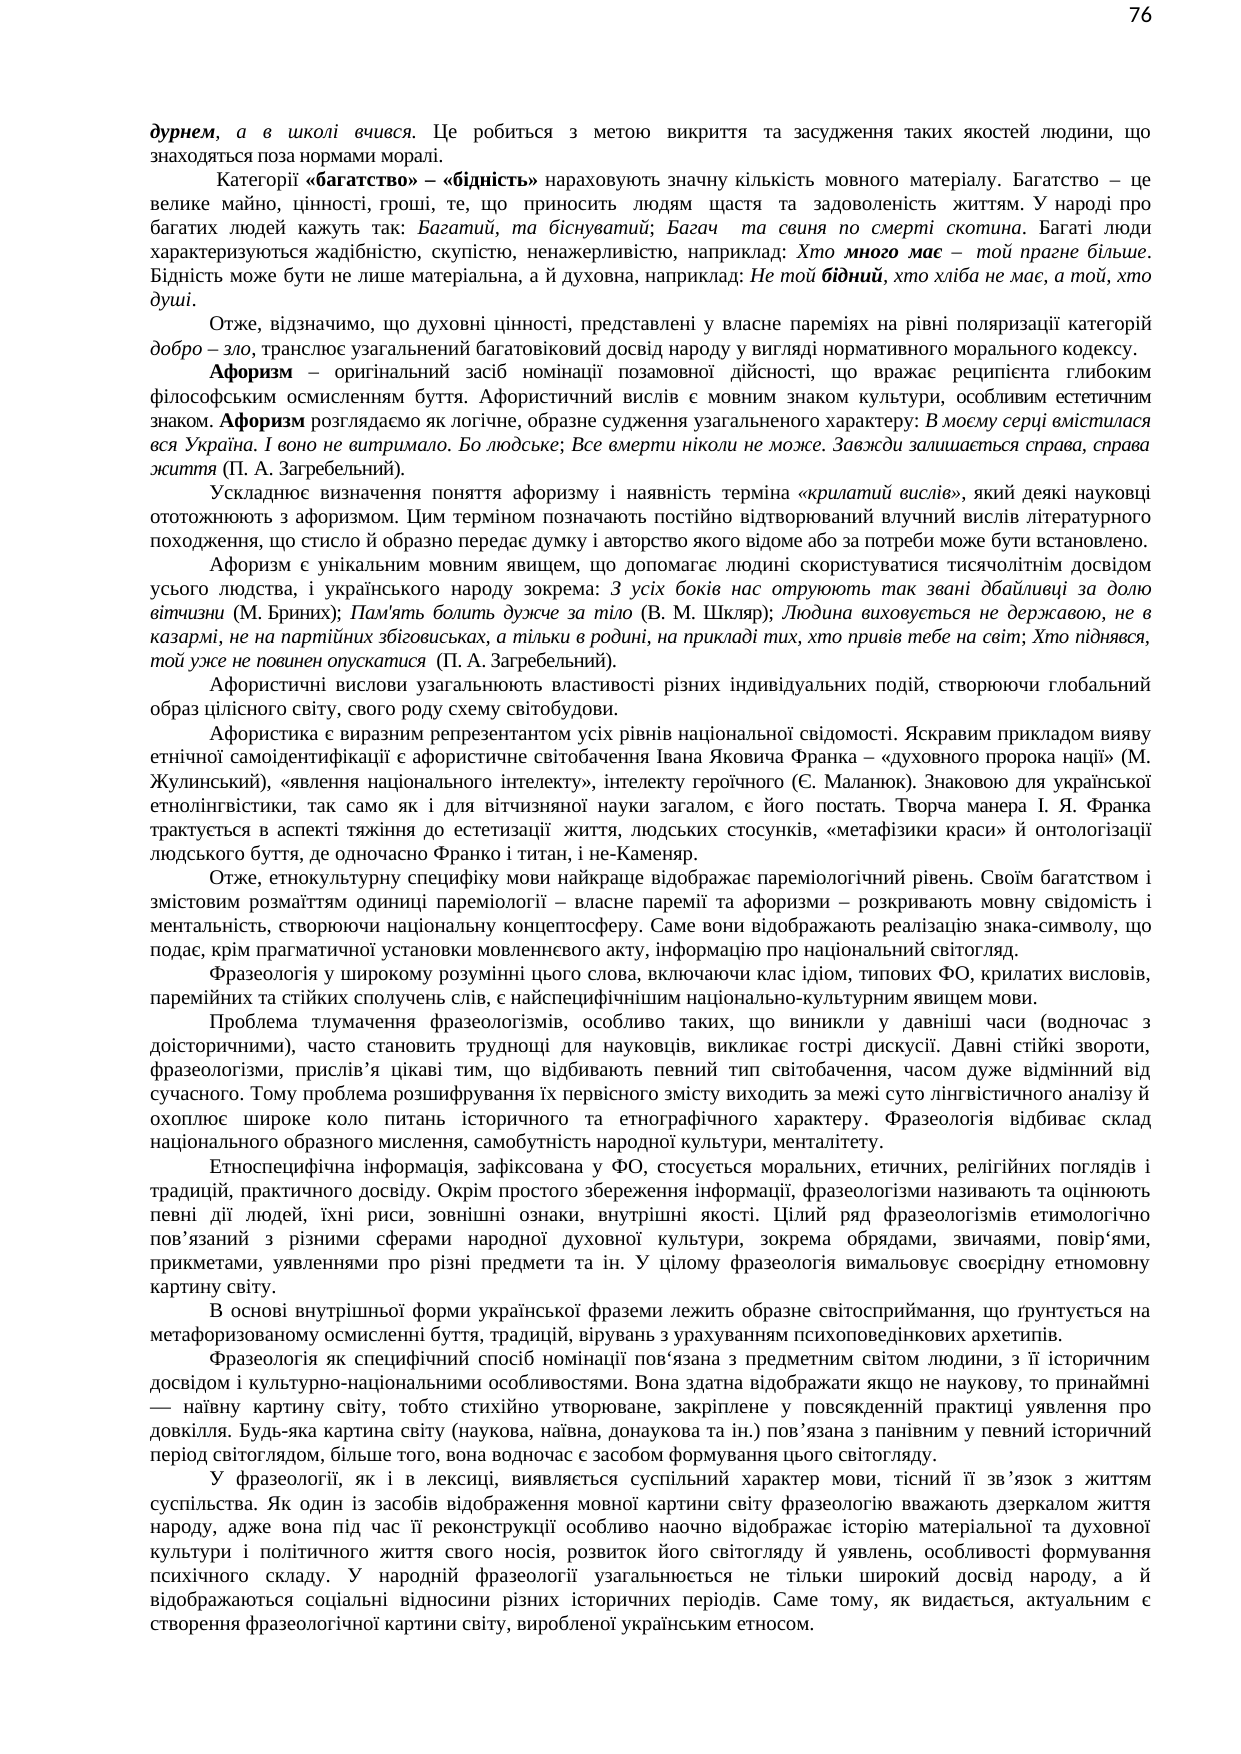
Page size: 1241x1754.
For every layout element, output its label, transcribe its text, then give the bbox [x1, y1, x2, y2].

text Афористика є виразним репрезентантом усіх рівнів національної свідомості. Яскравим прикладом вияву етнічної самоідентифікації є афористичне світобачення Івана Яковича Франка – «духовного пророка нації» (М. Жулинський), «явлення національного інтелекту», інтелекту героїчного (Є. Маланюк). Знаковою для української етнолінгвістики, так само як і для вітчизняної науки загалом, є його постать. Творча манера І. Я. Франка трактується в аспекті тяжіння до естетизації життя, людських стосунків, «метафізики краси» й онтологізації людського буття, де одночасно Франко і титан, і не-Каменяр. [150, 720, 1152, 865]
text Афоризм – оригінальний засіб номінації позамовної дійсності, що вражає реципієнта глибоким філософським осмисленням буття. Афористичний вислів є мовним знаком культури, особливим естетичним знаком. Афоризм розглядаємо як логічне, образне судження узагальненого характеру: В моєму серці вмістилася вся Україна. І воно не витримало. Бо людське; Все вмерти ніколи не може. Завжди залишається справа, справа життя (П. А. Загребельний). [150, 359, 1152, 480]
text Фразеологія як специфічний спосіб номінації пов‘язана з предметним світом людини, з її історичним досвідом і культурно-національними особливостями. Вона здатна відображати якщо не наукову, то принаймні ― наївну картину світу, тобто стихійно утворюване, закріплене у повсякденній практиці уявлення про довкілля. Будь-яка картина світу (наукова, наївна, донаукова та ін.) пов’язана з панівним у певний історичний період світоглядом, більше того, вона водночас є засобом формування цього світогляду. [150, 1346, 1152, 1466]
text Категорії «багатство» – «бідність» нараховують значну кількість мовного матеріалу. Багатство – це велике майно, цінності, гроші, те, що приносить людям щастя та задоволеність життям. У народі про багатих людей кажуть так: Багатий, та біснуватий; Багач та свиня по смерті скотина. Багаті люди характеризуються жадібністю, скупістю, ненажерливістю, наприклад: Хто много має – той прагне більше. Бідність може бути не лише матеріальна, а й духовна, наприклад: Не той бідний, хто хліба не має, а той, хто душі. [150, 167, 1152, 311]
text Афористичні вислови узагальнюють властивості різних індивідуальних подій, створюючи глобальний образ цілісного світу, свого роду схему світобудови. [150, 672, 1152, 720]
text Отже, етнокультурну специфіку мови найкраще відображає пареміологічний рівень. Своїм багатством і змістовим розмаїттям одиниці пареміології – власне паремії та афоризми – розкривають мовну свідомість і ментальність, створюючи національну концептосферу. Саме вони відображають реалізацію знака-символу, що подає, крім прагматичної установки мовленнєвого акту, інформацію про національний світогляд. [150, 865, 1152, 961]
text У фразеології, як і в лексиці, виявляється суспільний характер мови, тісний її зв’язок з життям суспільства. Як один із засобів відображення мовної картини світу фразеологію вважають дзеркалом життя народу, адже вона під час її реконструкції особливо наочно відображає історію матеріальної та духовної культури і політичного життя свого носія, розвиток його світогляду й уявлень, особливості формування психічного складу. У народній фразеології узагальнюється не тільки широкий досвід народу, а й відображаються соціальні відносини різних історичних періодів. Саме тому, як видається, актуальним є створення фразеологічної картини світу, виробленої українським етносом. [150, 1466, 1152, 1635]
text Проблема тлумачення фразеологізмів, особливо таких, що виникли у давніші часи (водночас з доісторичними), часто становить труднощі для науковців, викликає гострі дискусії. Давні стійкі звороти, фразеологізми, прислів’я цікаві тим, що відбивають певний тип світобачення, часом дуже відмінний від сучасного. Тому проблема розшифрування їх первісного змісту виходить за межі суто лінгвістичного аналізу й охоплює широке коло питань історичного та етнографічного характеру. Фразеологія відбиває склад національного образного мислення, самобутність народної культури, менталітету. [150, 1009, 1152, 1153]
text Фразеологія у широкому розумінні цього слова, включаючи клас ідіом, типових ФО, крилатих висловів, паремійних та стійких сполучень слів, є найспецифічнішим національно-культурним явищем мови. [150, 961, 1152, 1009]
text Афоризм є унікальним мовним явищем, що допомагає людині скористуватися тисячолітнім досвідом усього людства, і українського народу зокрема: З усіх боків нас отруюють так звані дбайливці за долю вітчизни (М. Бриних); Пам'ять болить дужче за тіло (В. М. Шкляр); Людина виховується не державою, не в казармі, не на партійних збіговиськах, а тільки в родині, на прикладі тих, хто привів тебе на світ; Хто піднявся, той уже не повинен опускатися (П. А. Загребельний). [150, 552, 1152, 672]
text Отже, відзначимо, що духовні цінності, представлені у власне пареміях на рівні поляризації категорій добро – зло, транслює узагальнений багатовіковий досвід народу у вигляді нормативного морального кодексу. [150, 311, 1152, 359]
text Ускладнює визначення поняття афоризму і наявність терміна «крилатий вислів», який деякі науковці ототожнюють з афоризмом. Цим терміном позначають постійно відтворюваний влучний вислів літературного походження, що стисло й образно передає думку і авторство якого відоме або за потреби може бути встановлено. [150, 480, 1152, 552]
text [150, 119, 1152, 167]
text Етноспецифічна інформація, зафіксована у ФО, стосується моральних, етичних, релігійних поглядів і традицій, практичного досвіду. Окрім простого збереження інформації, фразеологізми називають та оцінюють певні дії людей, їхні риси, зовнішні ознаки, внутрішні якості. Цілий ряд фразеологізмів етимологічно пов’язаний з різними сферами народної духовної культури, зокрема обрядами, звичаями, повір‘ями, прикметами, уявленнями про різні предмети та ін. У цілому фразеологія вимальовує своєрідну етномовну картину світу. [150, 1153, 1152, 1298]
text В основі внутрішньої форми української фраземи лежить образне світосприймання, що ґрунтується на метафоризованому осмисленні буття, традицій, вірувань з урахуванням психоповедінкових архетипів. [150, 1298, 1152, 1346]
